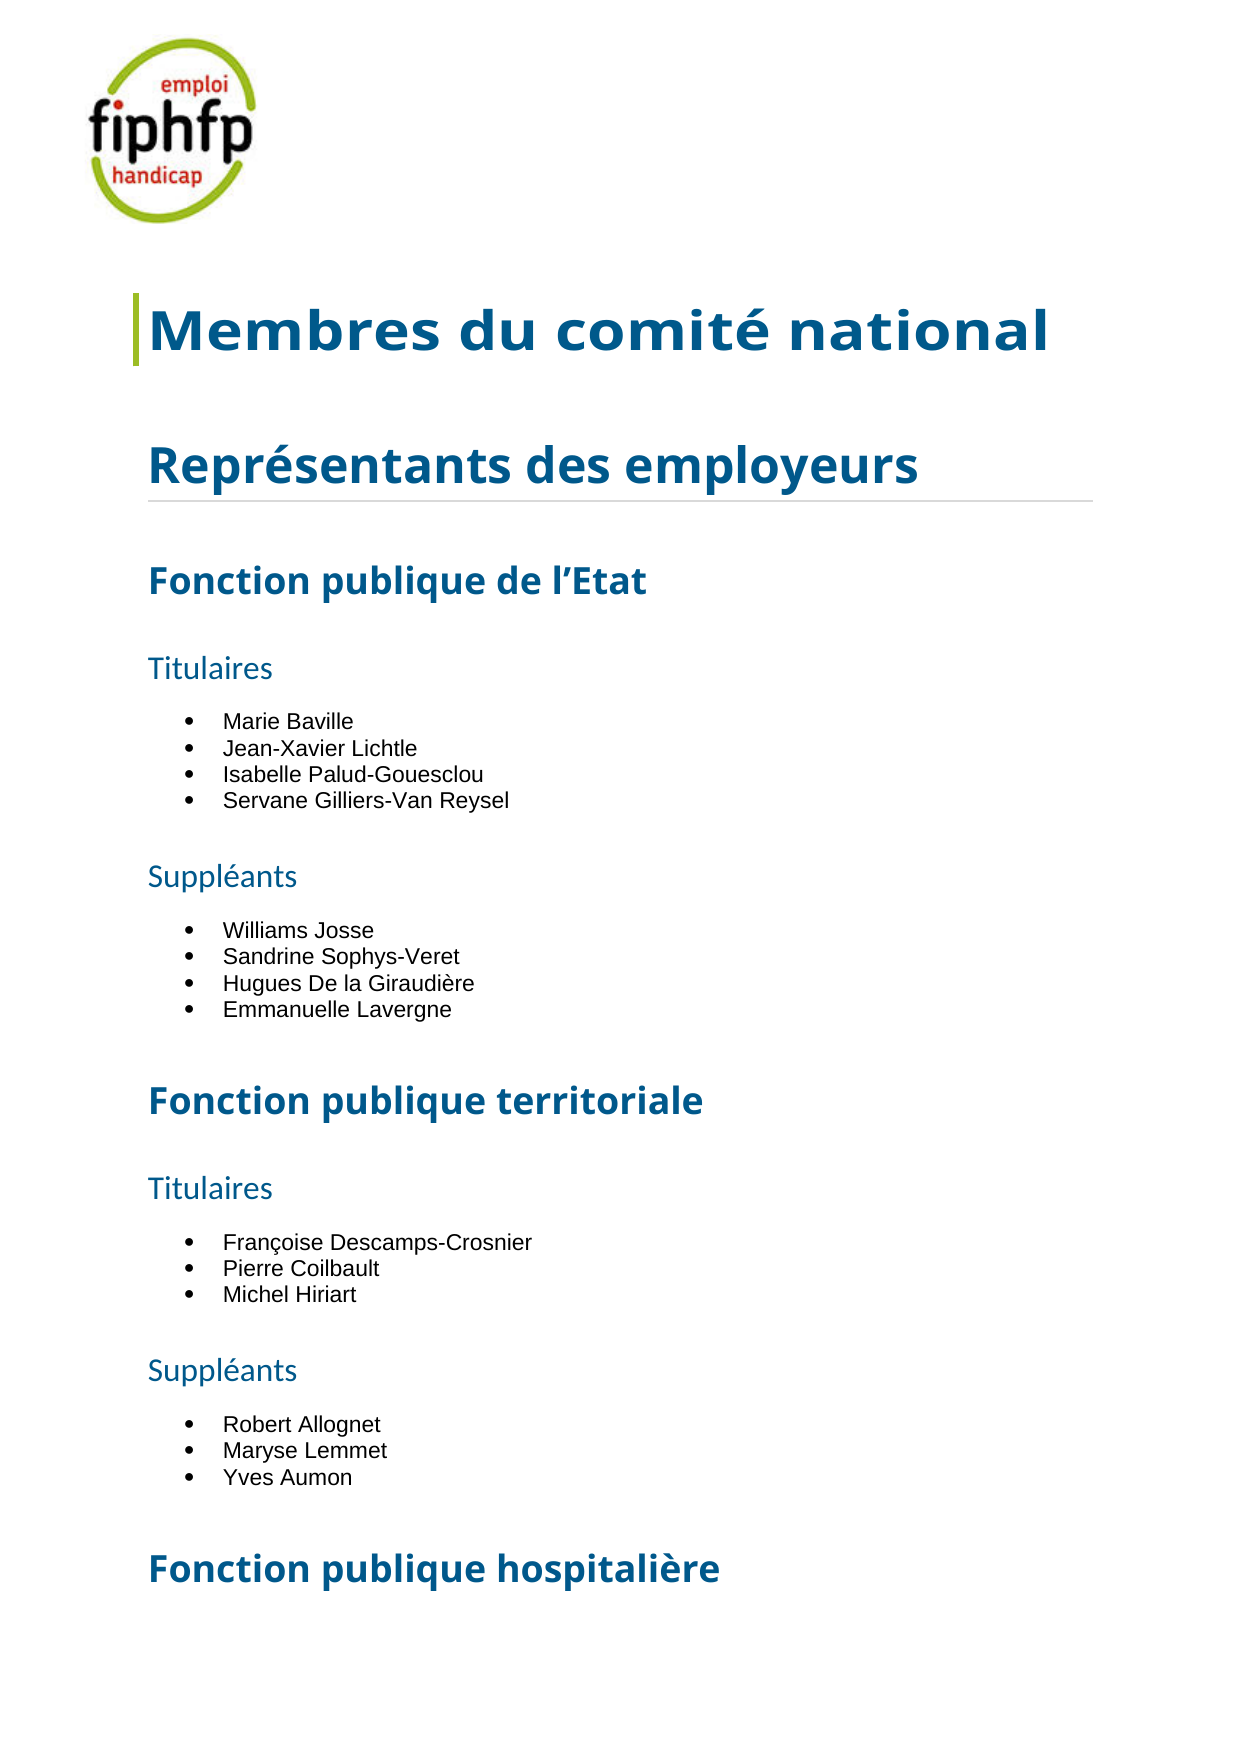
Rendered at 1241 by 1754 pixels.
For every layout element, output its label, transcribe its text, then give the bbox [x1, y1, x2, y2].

picture [83, 34, 258, 222]
subtitle Suppléants [148, 855, 1093, 896]
list Sandrine Sophys-Veret [185, 943, 1093, 970]
list Williams Josse [185, 917, 1093, 943]
list Michel Hiriart [185, 1281, 1093, 1308]
subtitle Titulaires [148, 647, 1093, 687]
list Pierre Coilbault [185, 1255, 1093, 1281]
list Jean-Xavier Lichtle [185, 735, 1093, 761]
subtitle Fonction publique hospitalière [148, 1542, 1093, 1593]
list Marie Baville [185, 708, 1093, 735]
list Robert Allognet [185, 1411, 1093, 1437]
text Membres du comité national [139, 293, 1167, 366]
subtitle Suppléants [148, 1349, 1093, 1390]
list Isabelle Palud-Gouesclou [185, 761, 1093, 787]
subtitle Représentants des employeurs [148, 430, 1093, 500]
list Maryse Lemmet [185, 1437, 1093, 1464]
list Yves Aumon [185, 1464, 1093, 1490]
subtitle Titulaires [148, 1167, 1093, 1208]
list Françoise Descamps-Crosnier [185, 1229, 1093, 1255]
subtitle Fonction publique de l’Etat [148, 554, 1093, 605]
list Hugues De la Giraudière [185, 970, 1093, 996]
subtitle Fonction publique territoriale [148, 1074, 1093, 1126]
list Servane Gilliers-Van Reysel [185, 787, 1093, 814]
list Emmanuelle Lavergne [185, 996, 1093, 1022]
